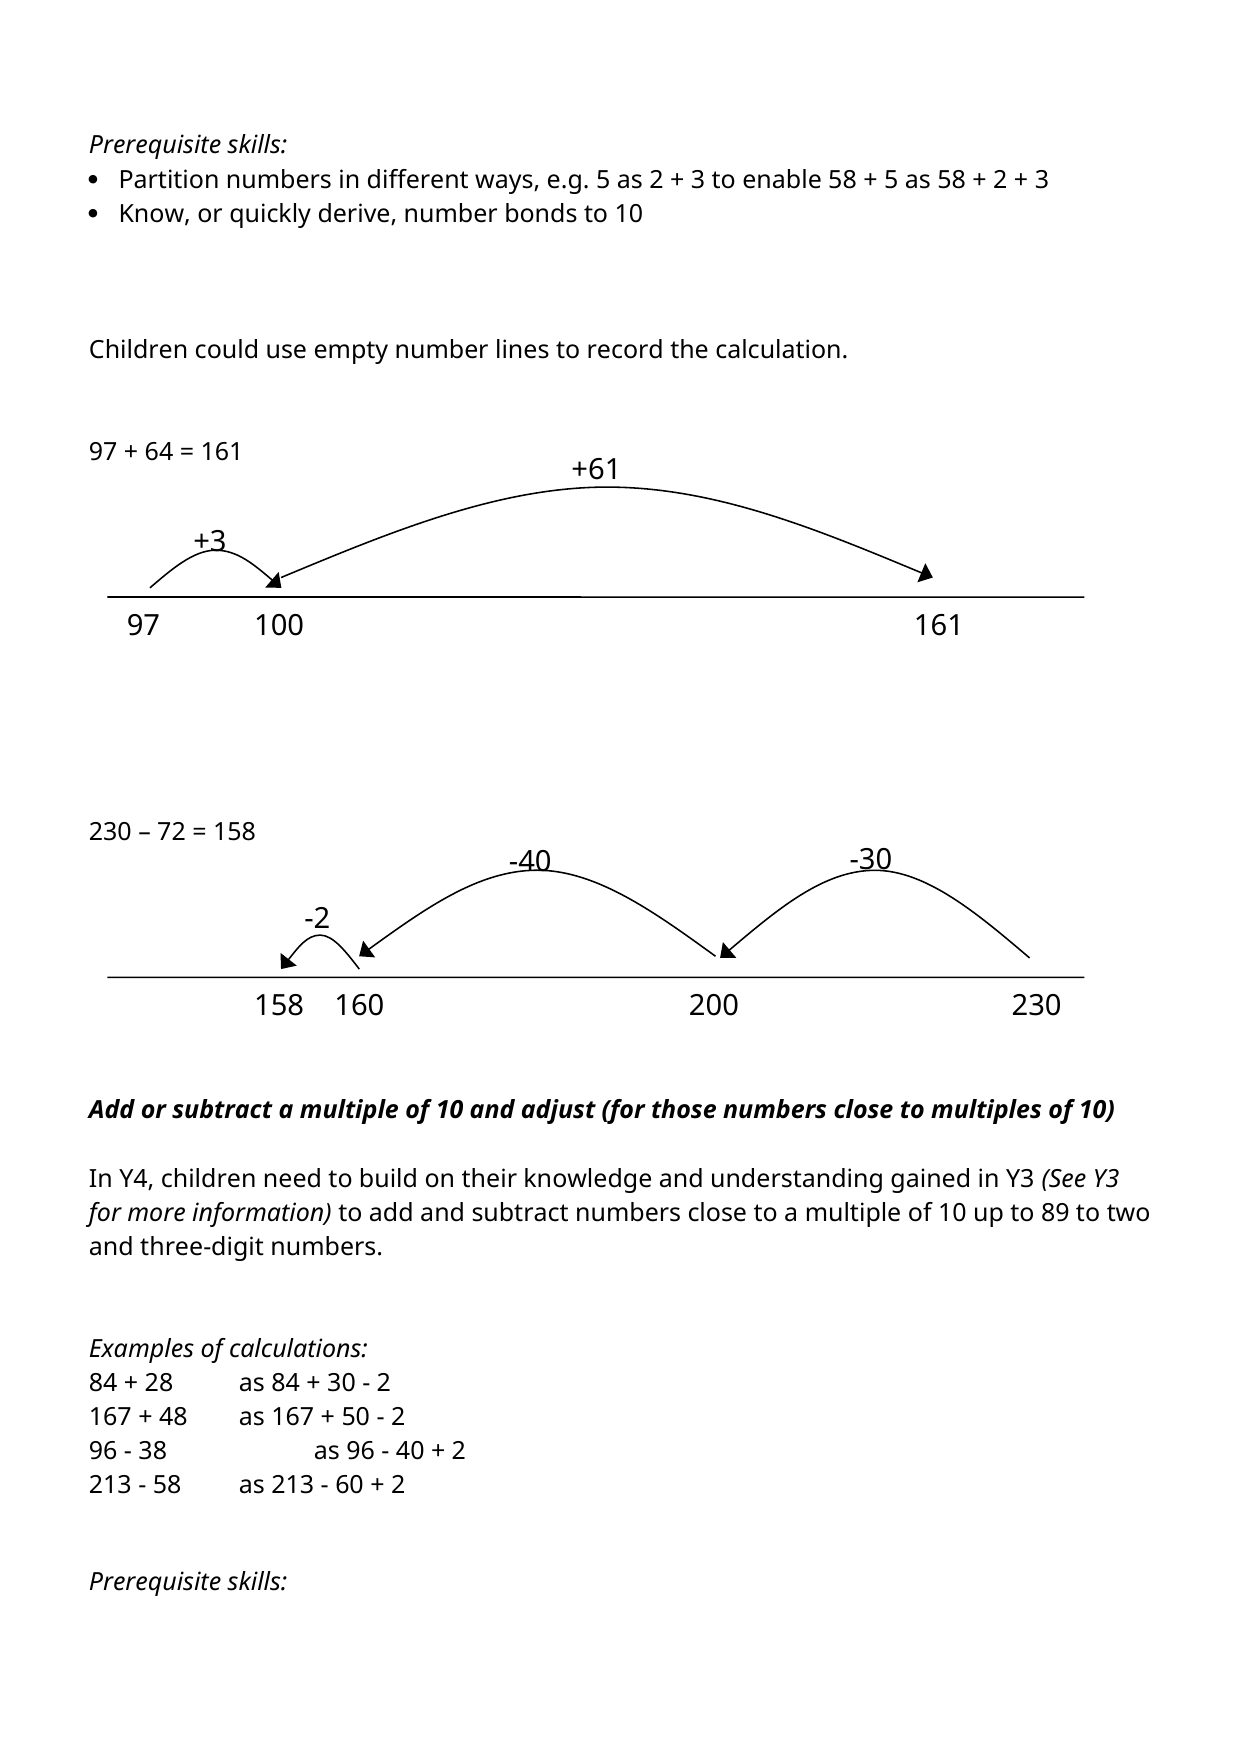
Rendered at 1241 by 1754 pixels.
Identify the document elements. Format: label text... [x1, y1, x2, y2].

text Examples of calculations: 84 + 28 as 84 + 30 - 2 167 + 48 as 167 + 50 - 2 96 - 38 as 96 - 40 + 2 213 - 58 as 213 - 60 + 2 [89, 1331, 1152, 1530]
text Prerequisite skills: [89, 127, 1152, 161]
text Add or subtract a multiple of 10 and adjust (for those numbers close to multiples of 10) [89, 1092, 1152, 1126]
text 158 160 200 230 [89, 984, 1152, 1024]
text 97 + 64 = 161 [89, 434, 1152, 468]
list Partition numbers in different ways, e.g. 5 as 2 + 3 to enable 58 + 5 as 58 + 2 + 3 [89, 161, 1152, 195]
text In Y4, children need to build on their knowledge and understanding gained in Y3 (See Y3 for more information) to add and subtract numbers close to a multiple of 10 up to 89 to two and three-digit numbers. [89, 1160, 1152, 1262]
text 230 – 72 = 158 [89, 814, 1152, 848]
text Children could use empty number lines to record the calculation. [89, 332, 1152, 366]
list Know, or quickly derive, number bonds to 10 [89, 195, 1152, 229]
text Prerequisite skills: [89, 1564, 1152, 1598]
text 97 100 161 [89, 604, 1152, 644]
